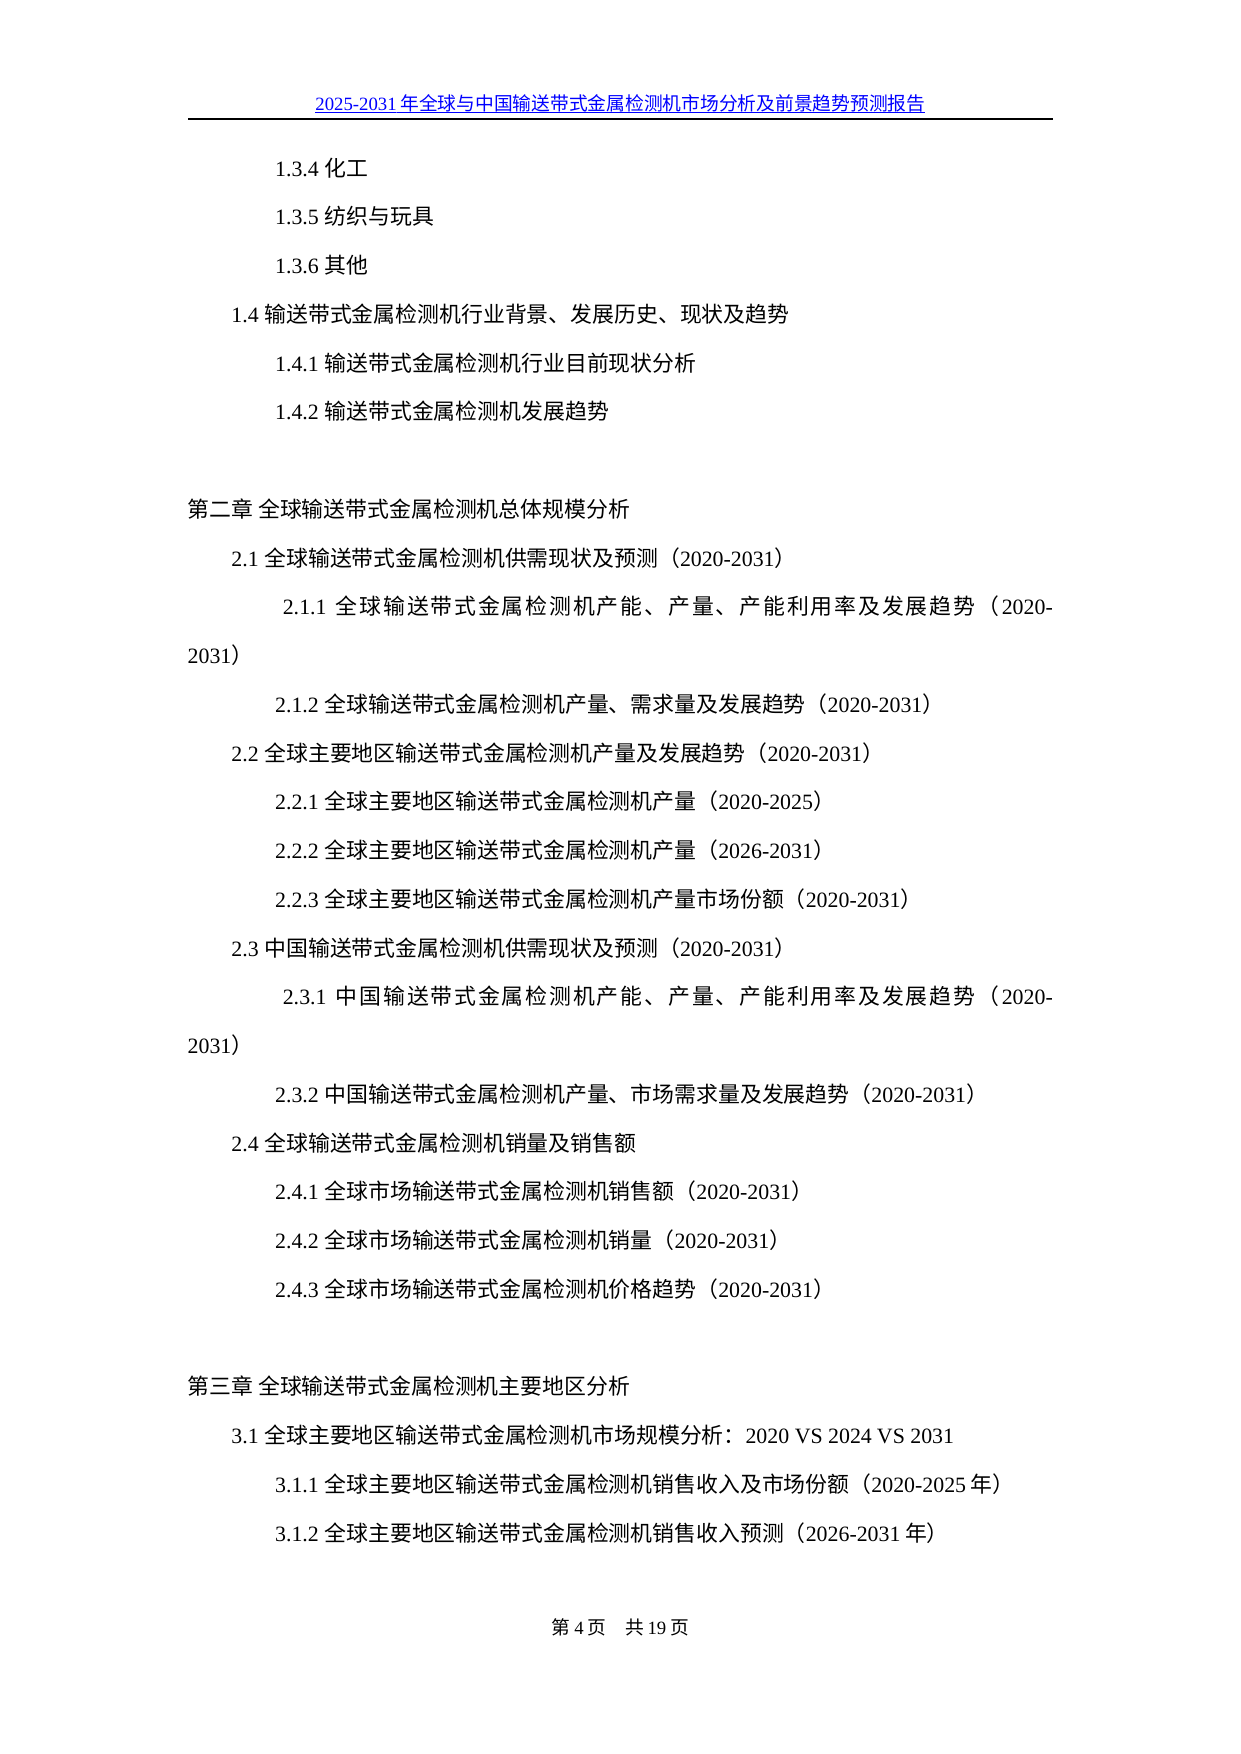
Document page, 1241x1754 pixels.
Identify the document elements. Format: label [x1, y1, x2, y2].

text [187, 150, 1053, 1548]
